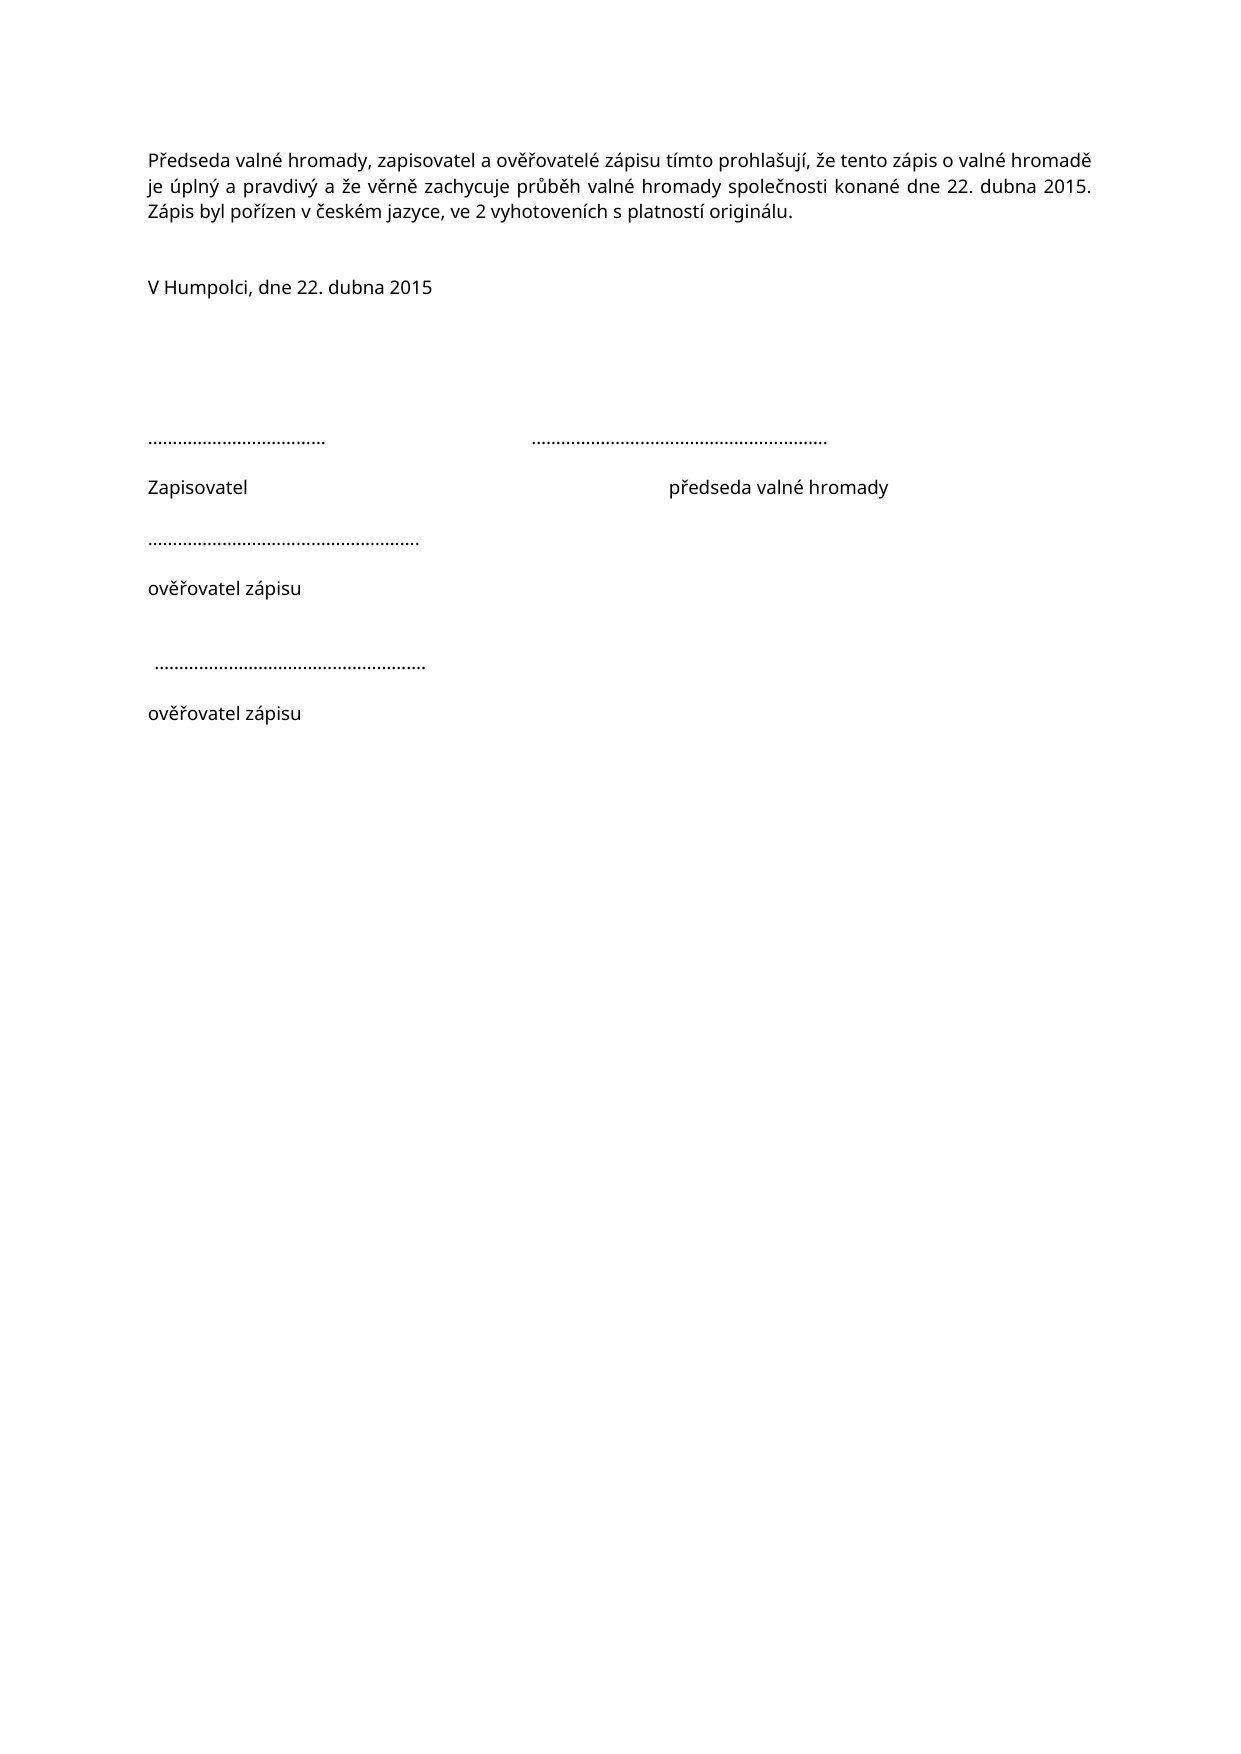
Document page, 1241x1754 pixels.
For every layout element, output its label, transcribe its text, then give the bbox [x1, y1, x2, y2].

text ………………………………………………. [148, 525, 1093, 550]
text ……………………………… …………………..………………………………. [148, 424, 1093, 450]
text V Humpolci, dne 22. dubna 2015 [148, 274, 1093, 300]
text Zapisovatel předseda valné hromady [148, 475, 1093, 500]
text ………………………………………………. [148, 649, 1093, 674]
text ověřovatel zápisu [148, 575, 1093, 600]
text Předseda valné hromady, zapisovatel a ověřovatelé zápisu tímto prohlašují, že tento zápis o valné hromadě je úplný a pravdivý a že věrně zachycuje průběh valné hromady společnosti konané dne 22. dubna 2015. Zápis byl pořízen v českém jazyce, ve 2 vyhotoveních s platností originálu. [148, 148, 1093, 224]
text ověřovatel zápisu [148, 701, 1093, 726]
